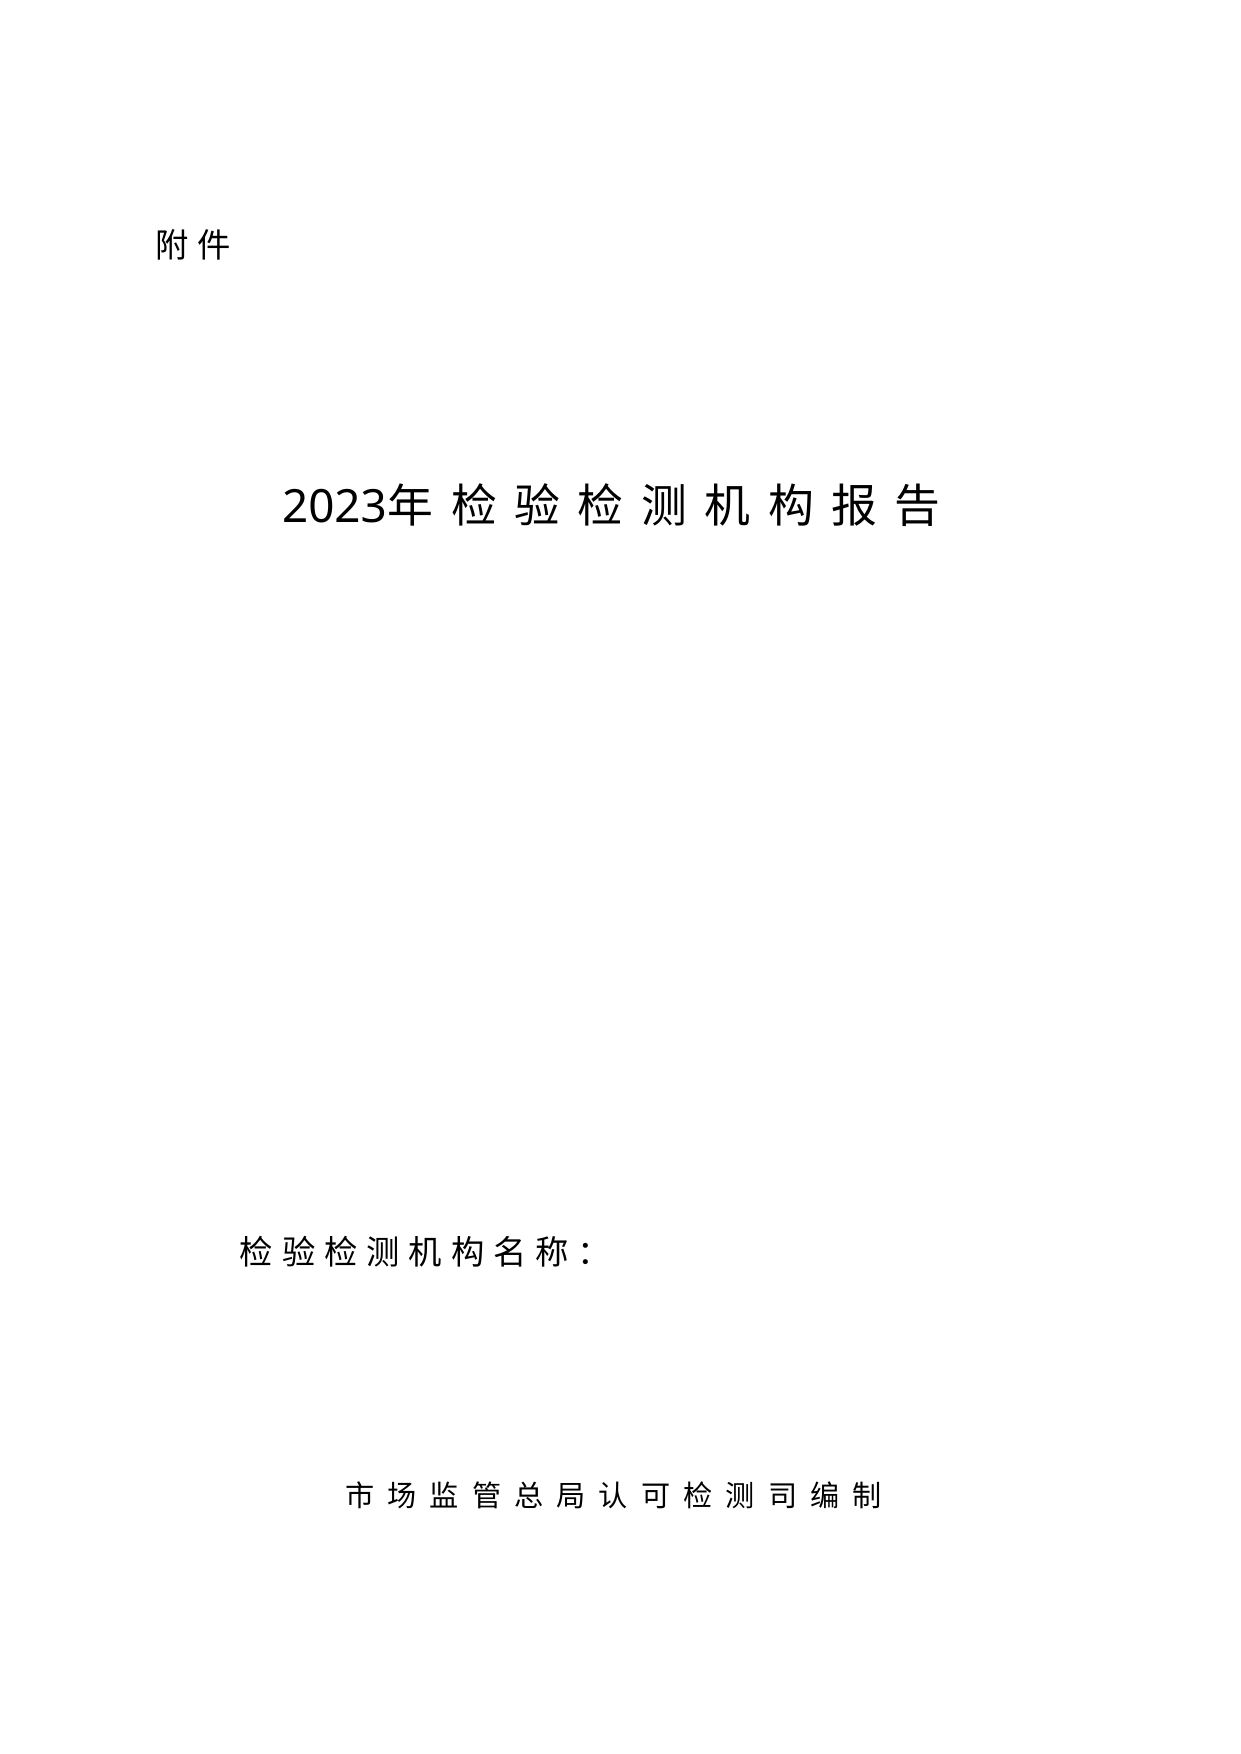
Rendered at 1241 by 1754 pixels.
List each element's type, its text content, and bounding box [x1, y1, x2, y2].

text 2023年检验检测机构报告 [153, 456, 1087, 548]
text 市场监管总局认可检测司编制 [153, 1464, 1087, 1525]
text 检验检测机构名称： [153, 1219, 1087, 1281]
text 附件 [153, 212, 1087, 273]
